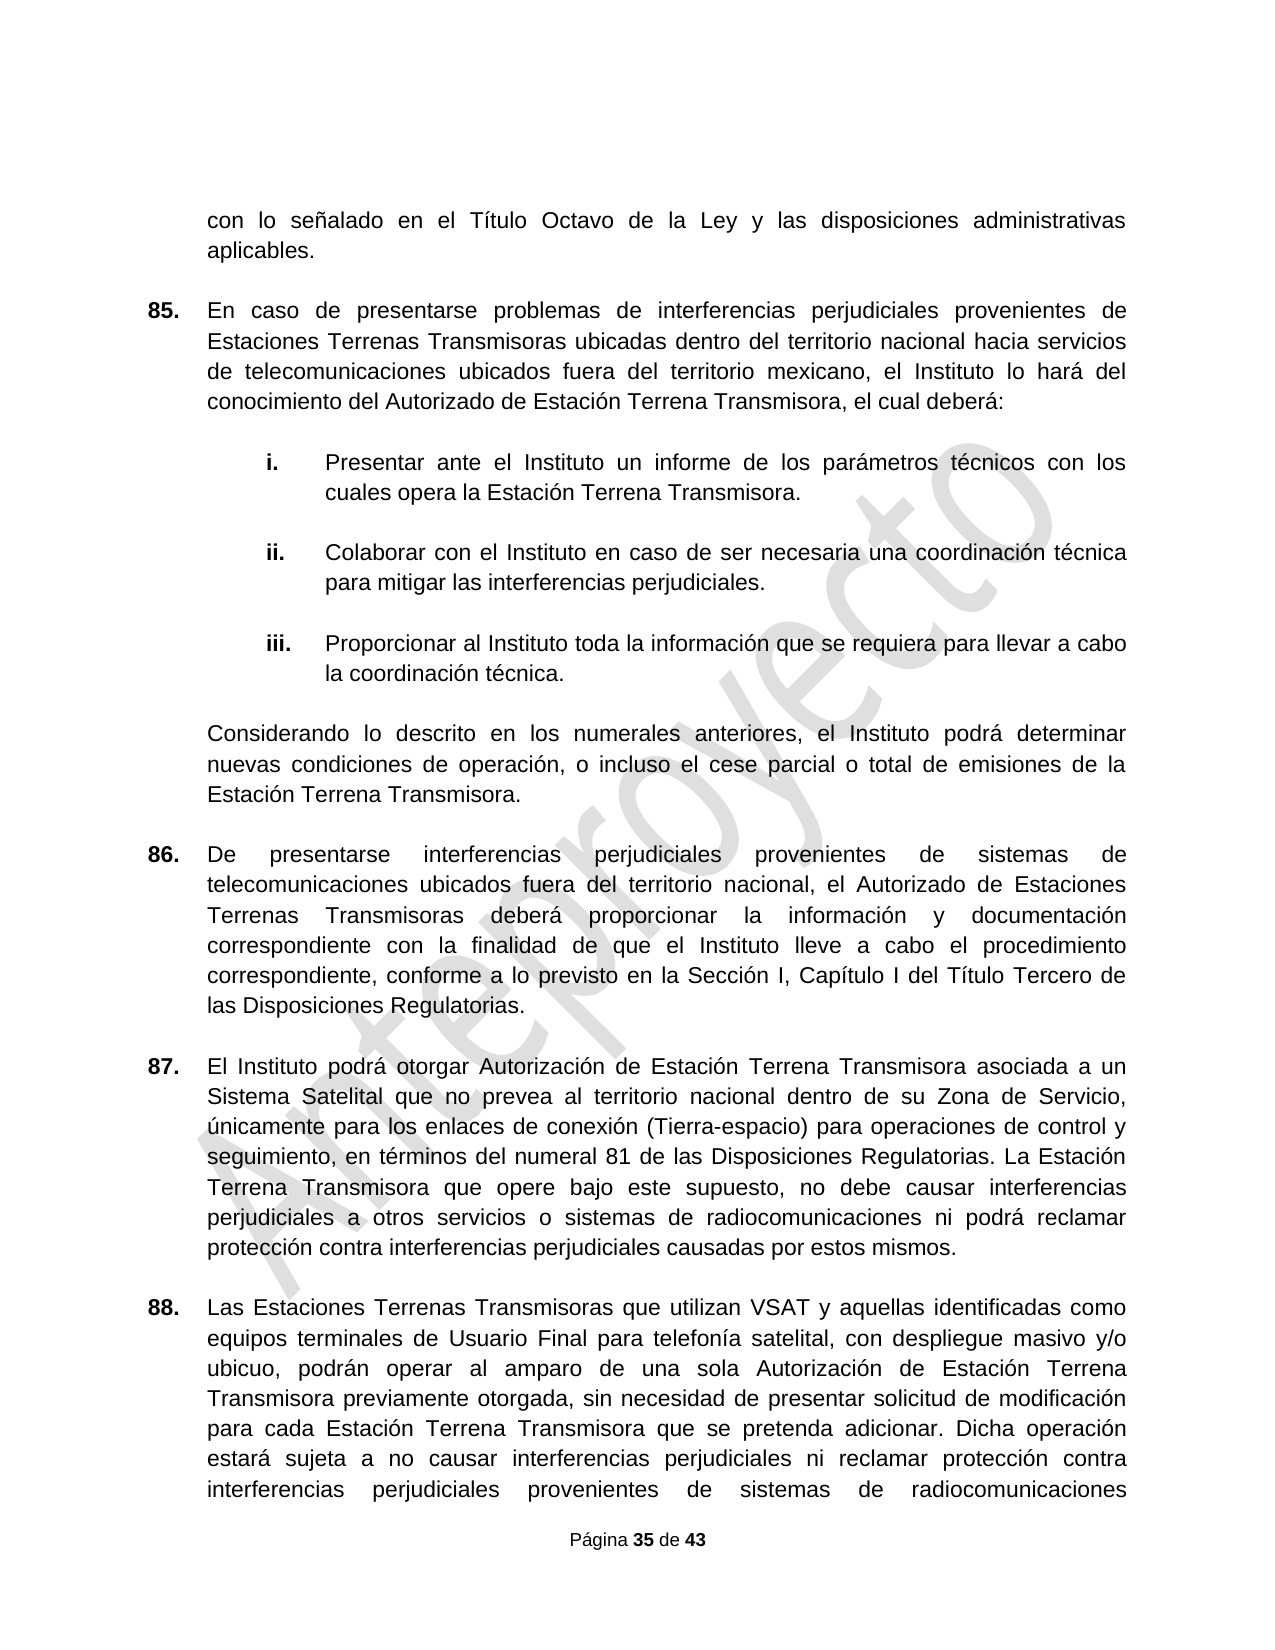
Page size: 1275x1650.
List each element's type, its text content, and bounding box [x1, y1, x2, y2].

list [148, 207, 1127, 263]
list Considerando lo descrito en los numerales anteriores, el Instituto podrá determinar nuevas condiciones de operación, o incluso el cese parcial o total de emisiones de la Estación Terrena Transmisora. [207, 720, 1127, 807]
list El Instituto podrá otorgar Autorización de Estación Terrena Transmisora asociada a un Sistema Satelital que no prevea al territorio nacional dentro de su Zona de Servicio, únicamente para los enlaces de conexión (Tierra-espacio) para operaciones de control y seguimiento, en términos del numeral 81 de las Disposiciones Regulatorias. La Estación Terrena Transmisora que opere bajo este supuesto, no debe causar interferencias perjudiciales a otros servicios o sistemas de radiocomunicaciones ni podrá reclamar protección contra interferencias perjudiciales causadas por estos mismos. [148, 1053, 1127, 1260]
list Colaborar con el Instituto en caso de ser necesaria una coordinación técnica para mitigar las interferencias perjudiciales. [266, 539, 1127, 596]
list De presentarse interferencias perjudiciales provenientes de sistemas de telecomunicaciones ubicados fuera del territorio nacional, el Autorizado de Estaciones Terrenas Transmisoras deberá proporcionar la información y documentación correspondiente con la finalidad de que el Instituto lleve a cabo el procedimiento correspondiente, conforme a lo previsto en la Sección I, Capítulo I del Título Tercero de las Disposiciones Regulatorias. [148, 841, 1127, 1018]
list Proporcionar al Instituto toda la información que se requiera para llevar a cabo la coordinación técnica. [266, 630, 1127, 686]
list En caso de presentarse problemas de interferencias perjudiciales provenientes de Estaciones Terrenas Transmisoras ubicadas dentro del territorio nacional hacia servicios de telecomunicaciones ubicados fuera del territorio mexicano, el Instituto lo hará del conocimiento del Autorizado de Estación Terrena Transmisora, el cual deberá: [148, 297, 1127, 414]
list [148, 1294, 1127, 1502]
list Presentar ante el Instituto un informe de los parámetros técnicos con los cuales opera la Estación Terrena Transmisora. [266, 448, 1127, 505]
